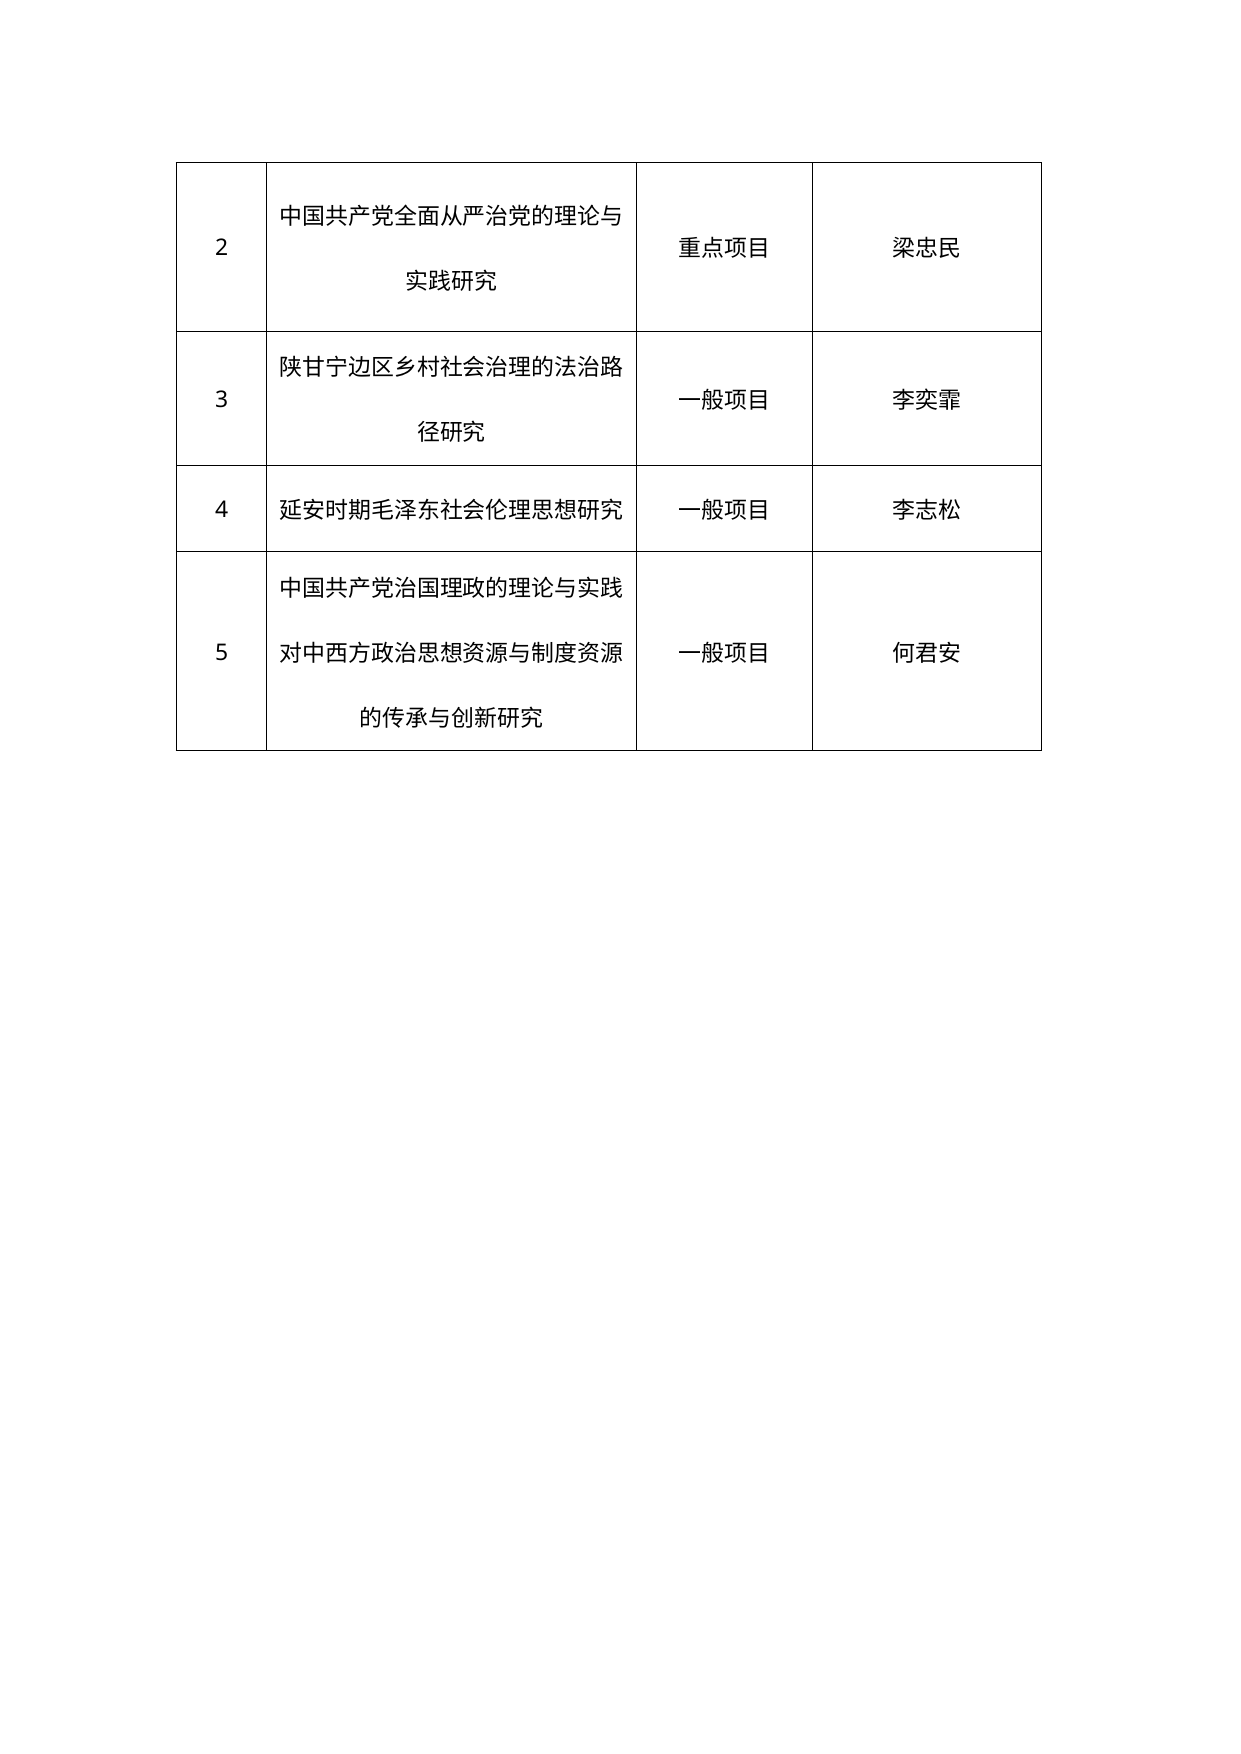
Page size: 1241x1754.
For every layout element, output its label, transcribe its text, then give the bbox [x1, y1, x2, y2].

table_cell 一般项目 [637, 552, 812, 750]
table_cell 中国共产党全面从严治党的理论与实践研究 [267, 163, 636, 331]
table_cell 重点项目 [637, 163, 812, 331]
table_cell 中国共产党治国理政的理论与实践对中西方政治思想资源与制度资源的传承与创新研究 [267, 552, 636, 750]
table_cell 4 [177, 466, 266, 551]
table_cell 一般项目 [637, 332, 812, 465]
table_cell 2 [177, 163, 266, 331]
table_cell 5 [177, 552, 266, 750]
table_cell 3 [177, 332, 266, 465]
table_cell 李奕霏 [813, 332, 1041, 465]
table_cell 李志松 [813, 466, 1041, 551]
table_cell 梁忠民 [813, 163, 1041, 331]
table_cell 何君安 [813, 552, 1041, 750]
table_cell 陕甘宁边区乡村社会治理的法治路径研究 [267, 332, 636, 465]
table_cell 延安时期毛泽东社会伦理思想研究 [267, 466, 636, 551]
table_cell 一般项目 [637, 466, 812, 551]
